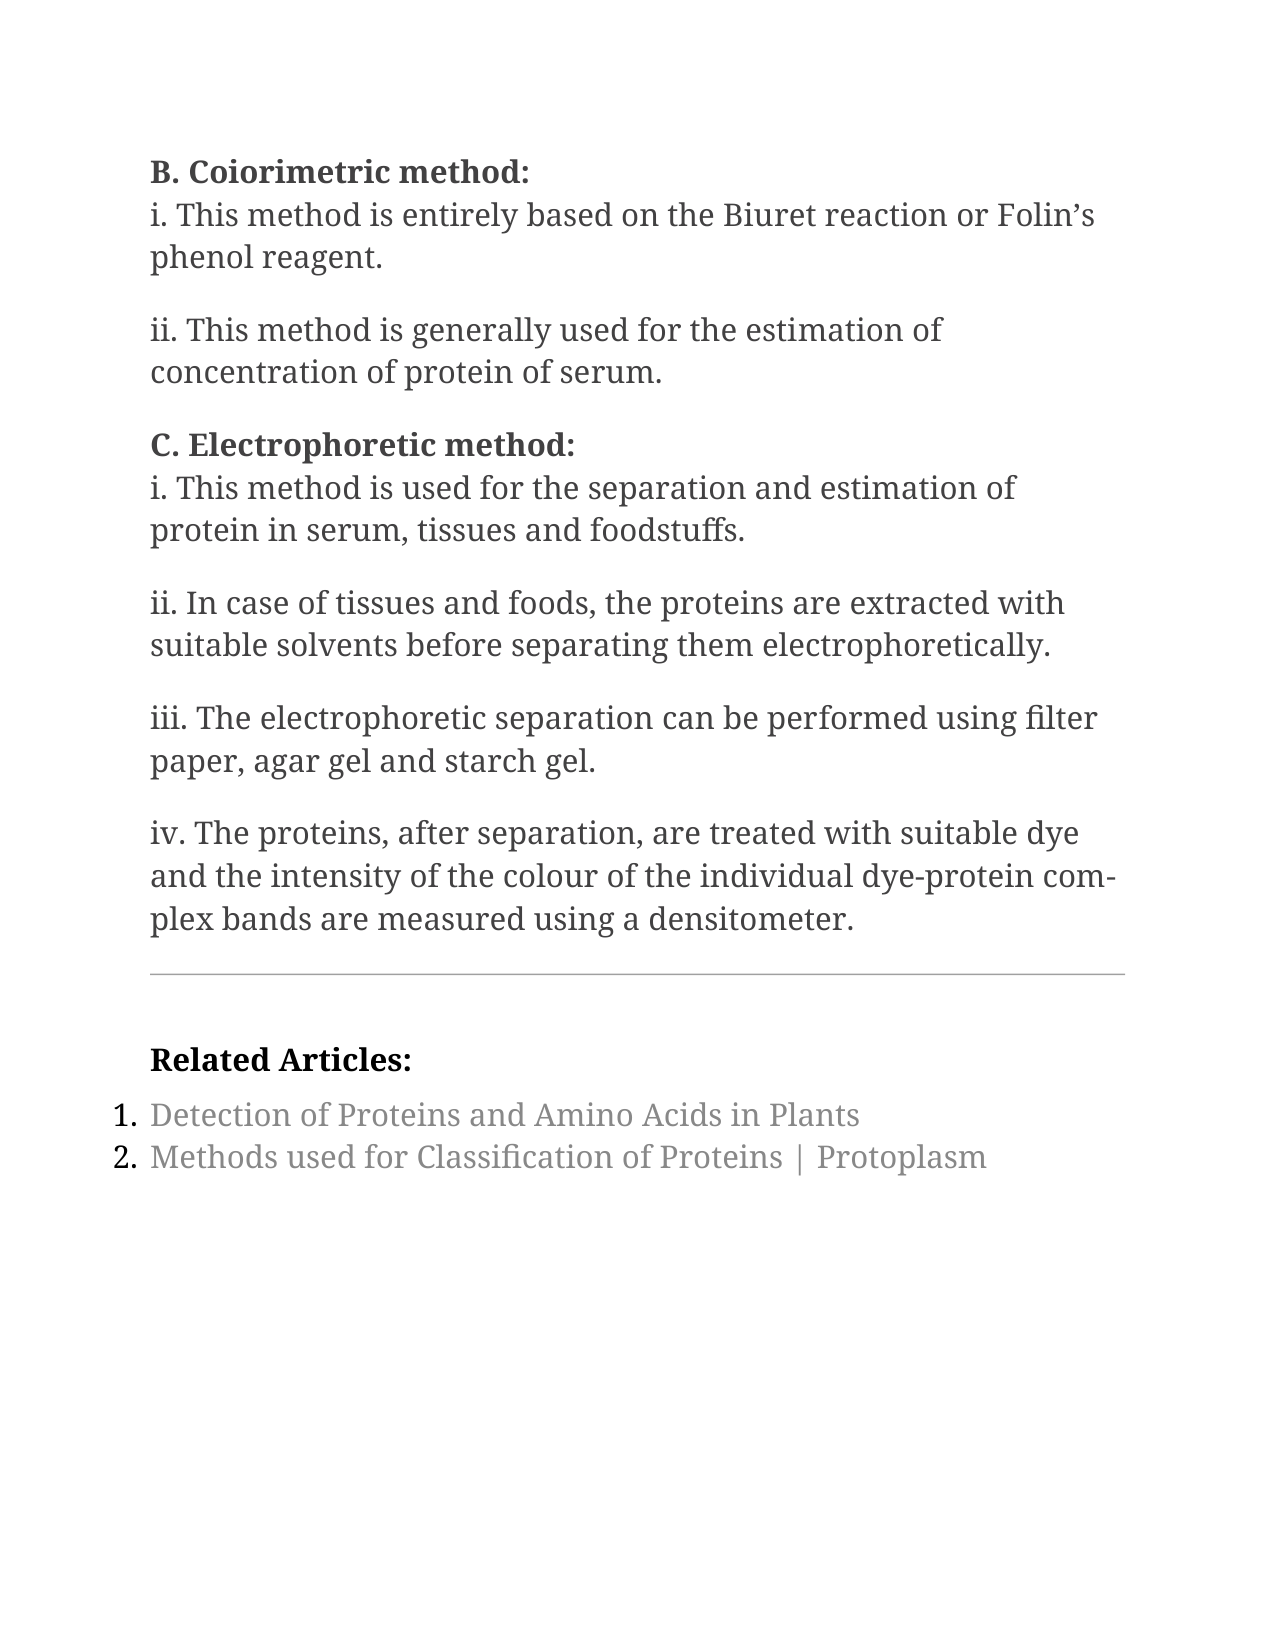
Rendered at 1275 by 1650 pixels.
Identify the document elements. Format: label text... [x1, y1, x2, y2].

text ii. In case of tissues and foods, the proteins are extracted with suitable solvents before separating them electrophoretically. [150, 581, 1125, 666]
text Related Articles: [150, 1038, 1125, 1080]
text B. Coiorimetric method: [150, 150, 1125, 193]
text C. Electrophoretic method: [150, 423, 1125, 466]
text i. This method is entirely based on the Biuret reaction or Folin’s phenol reagent. [150, 193, 1125, 278]
text ii. This method is generally used for the estimation of concentration of protein of serum. [150, 308, 1125, 393]
text i. This method is used for the separation and estimation of protein in serum, tissues and foodstuffs. [150, 466, 1125, 551]
list Detection of Proteins and Amino Acids in Plants [112, 1093, 1125, 1136]
text iv. The proteins, after separation, are treated with suitable dye and the intensity of the colour of the individual dye-protein complex bands are measured using a densitometer. [150, 811, 1125, 939]
text iii. The electrophoretic separation can be performed using filter paper, agar gel and starch gel. [150, 696, 1125, 781]
list Methods used for Classification of Proteins | Protoplasm [112, 1136, 1125, 1178]
